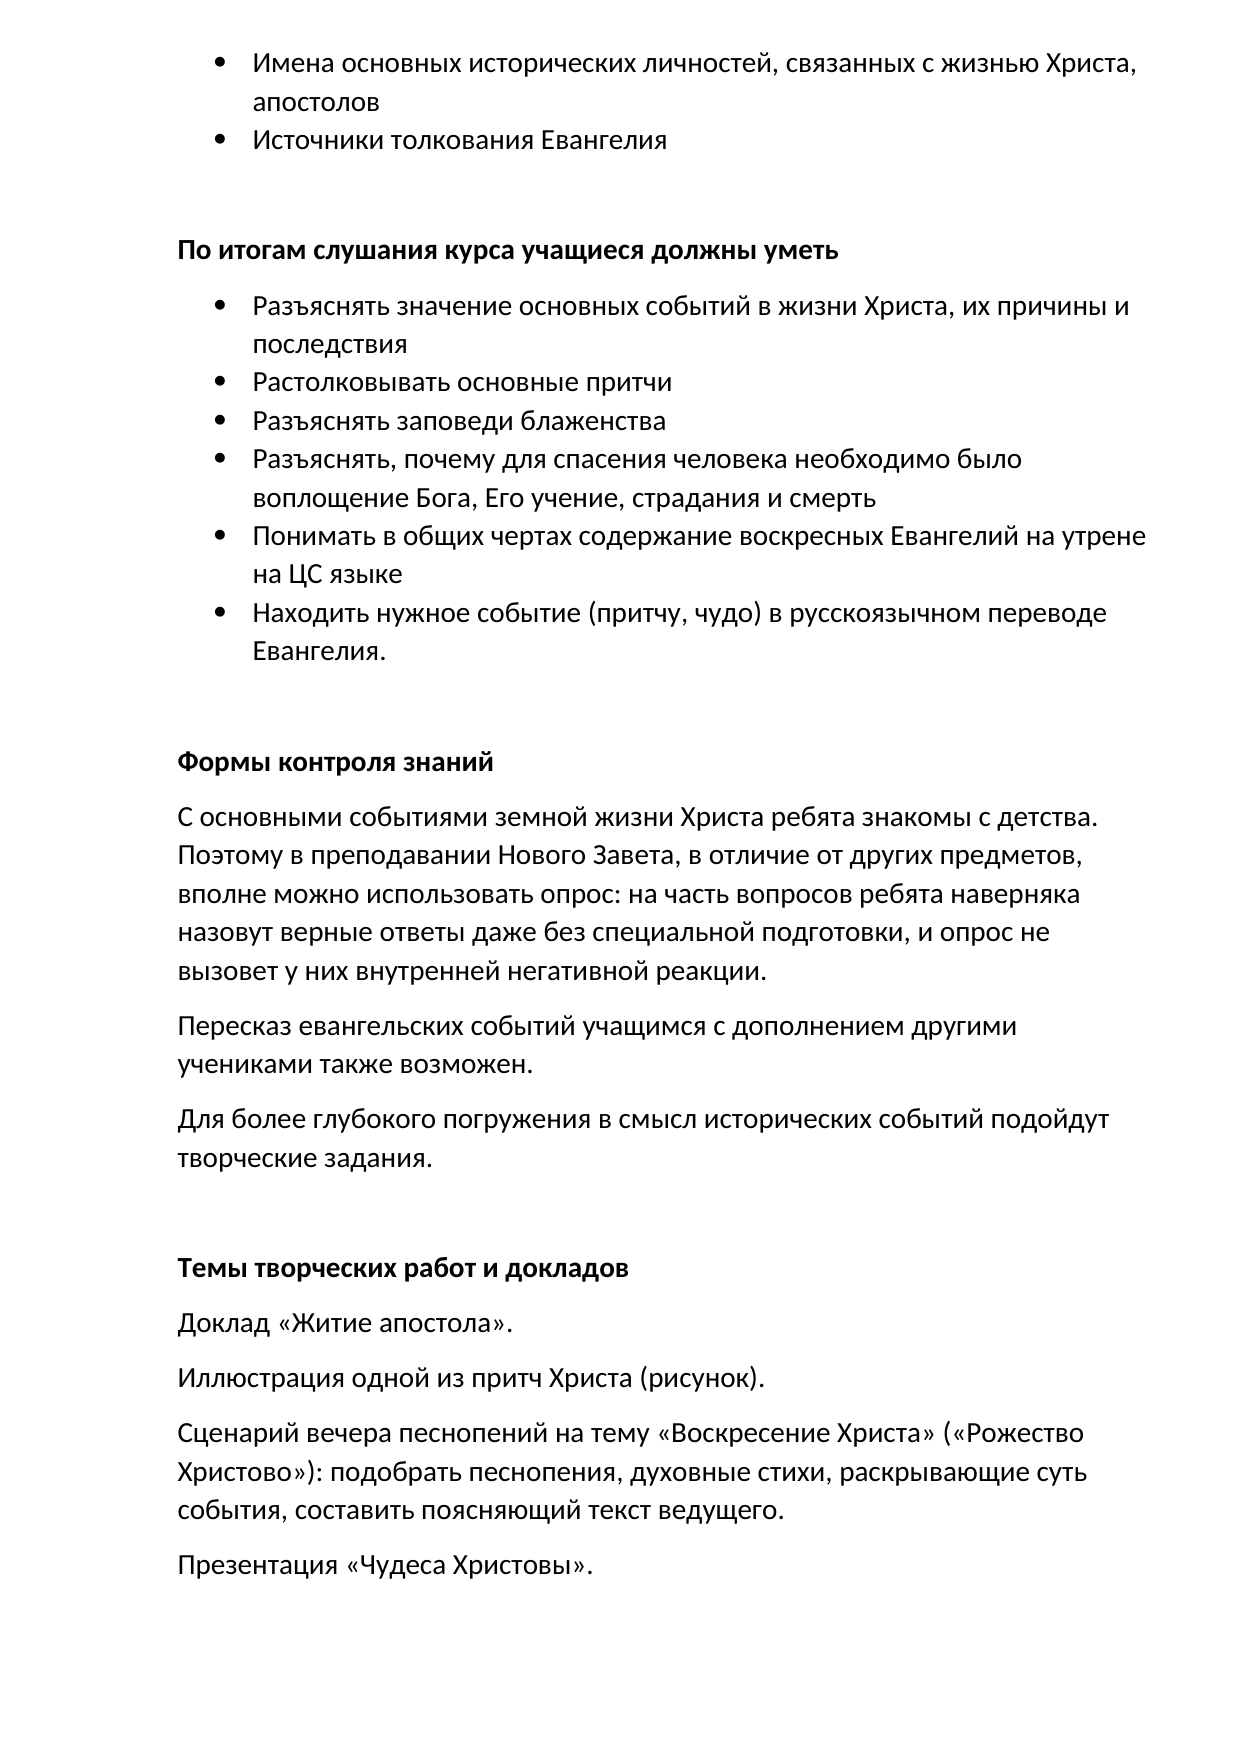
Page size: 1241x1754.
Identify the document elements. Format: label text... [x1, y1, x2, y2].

list Понимать в общих чертах содержание воскресных Евангелий на утрене на ЦС языке [215, 517, 1152, 591]
text Пересказ евангельских событий учащимся с дополнением другими учениками также возможен. [177, 1007, 1152, 1081]
list Разъяснять, почему для спасения человека необходимо было воплощение Бога, Его учение, страдания и смерть [215, 440, 1152, 514]
text Доклад «Житие апостола». [177, 1304, 1152, 1339]
list Находить нужное событие (притчу, чудо) в русскоязычном переводе Евангелия. [215, 594, 1152, 668]
list Разъяснять значение основных событий в жизни Христа, их причины и последствия [215, 287, 1152, 361]
list Источники толкования Евангелия [215, 121, 1152, 157]
text Иллюстрация одной из притч Христа (рисунок). [177, 1359, 1152, 1395]
text Формы контроля знаний [177, 743, 1152, 778]
text Темы творческих работ и докладов [177, 1249, 1152, 1284]
text С основными событиями земной жизни Христа ребята знакомы с детства. Поэтому в преподавании Нового Завета, в отличие от других предметов, вполне можно использовать опрос: на часть вопросов ребята наверняка назовут верные ответы даже без специальной подготовки, и опрос не вызовет у них внутренней негативной реакции. [177, 798, 1152, 987]
text По итогам слушания курса учащиеся должны уметь [177, 231, 1152, 267]
text Сценарий вечера песнопений на тему «Воскресение Христа» («Рожество Христово»): подобрать песнопения, духовные стихи, раскрывающие суть события, составить поясняющий текст ведущего. [177, 1414, 1152, 1527]
list Разъяснять заповеди блаженства [215, 402, 1152, 437]
text Презентация «Чудеса Христовы». [177, 1546, 1152, 1582]
list Имена основных исторических личностей, связанных с жизнью Христа, апостолов [215, 44, 1152, 118]
text Для более глубокого погружения в смысл исторических событий подойдут творческие задания. [177, 1100, 1152, 1174]
list Растолковывать основные притчи [215, 363, 1152, 399]
